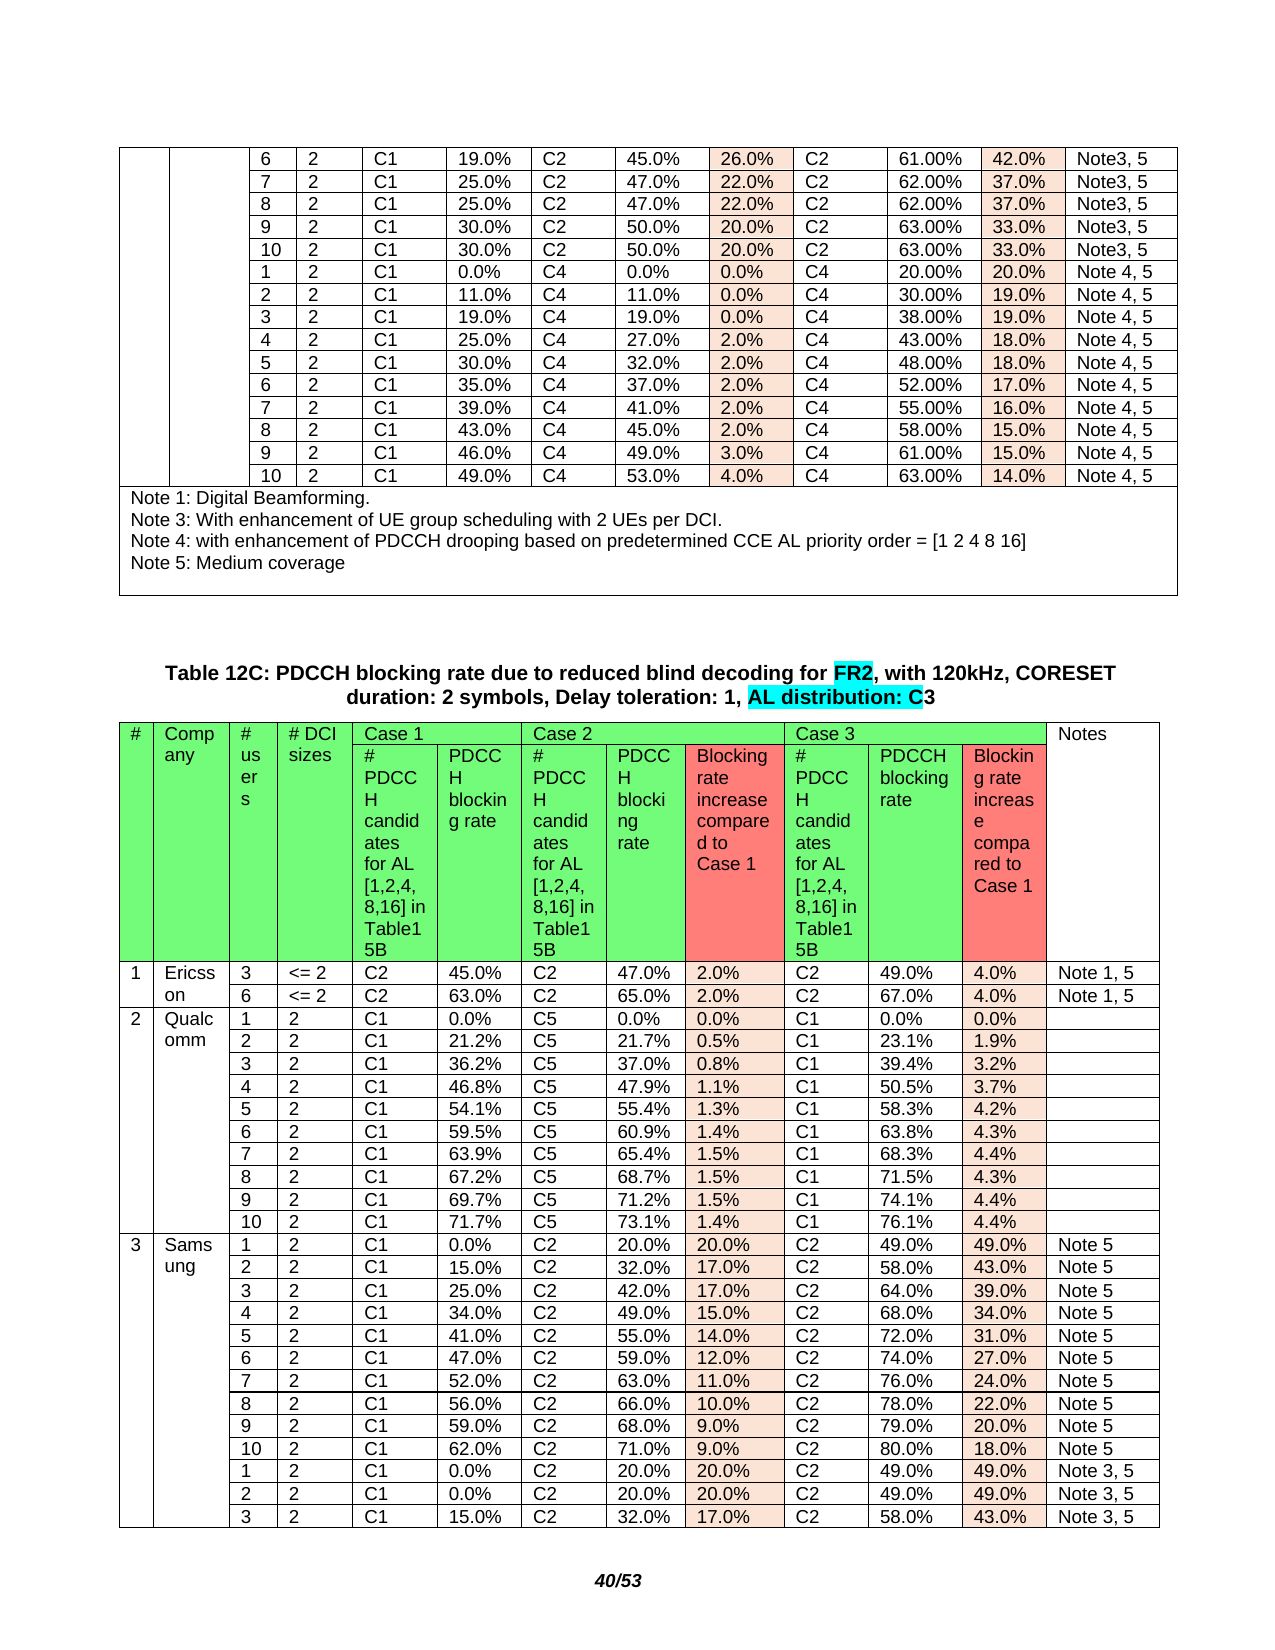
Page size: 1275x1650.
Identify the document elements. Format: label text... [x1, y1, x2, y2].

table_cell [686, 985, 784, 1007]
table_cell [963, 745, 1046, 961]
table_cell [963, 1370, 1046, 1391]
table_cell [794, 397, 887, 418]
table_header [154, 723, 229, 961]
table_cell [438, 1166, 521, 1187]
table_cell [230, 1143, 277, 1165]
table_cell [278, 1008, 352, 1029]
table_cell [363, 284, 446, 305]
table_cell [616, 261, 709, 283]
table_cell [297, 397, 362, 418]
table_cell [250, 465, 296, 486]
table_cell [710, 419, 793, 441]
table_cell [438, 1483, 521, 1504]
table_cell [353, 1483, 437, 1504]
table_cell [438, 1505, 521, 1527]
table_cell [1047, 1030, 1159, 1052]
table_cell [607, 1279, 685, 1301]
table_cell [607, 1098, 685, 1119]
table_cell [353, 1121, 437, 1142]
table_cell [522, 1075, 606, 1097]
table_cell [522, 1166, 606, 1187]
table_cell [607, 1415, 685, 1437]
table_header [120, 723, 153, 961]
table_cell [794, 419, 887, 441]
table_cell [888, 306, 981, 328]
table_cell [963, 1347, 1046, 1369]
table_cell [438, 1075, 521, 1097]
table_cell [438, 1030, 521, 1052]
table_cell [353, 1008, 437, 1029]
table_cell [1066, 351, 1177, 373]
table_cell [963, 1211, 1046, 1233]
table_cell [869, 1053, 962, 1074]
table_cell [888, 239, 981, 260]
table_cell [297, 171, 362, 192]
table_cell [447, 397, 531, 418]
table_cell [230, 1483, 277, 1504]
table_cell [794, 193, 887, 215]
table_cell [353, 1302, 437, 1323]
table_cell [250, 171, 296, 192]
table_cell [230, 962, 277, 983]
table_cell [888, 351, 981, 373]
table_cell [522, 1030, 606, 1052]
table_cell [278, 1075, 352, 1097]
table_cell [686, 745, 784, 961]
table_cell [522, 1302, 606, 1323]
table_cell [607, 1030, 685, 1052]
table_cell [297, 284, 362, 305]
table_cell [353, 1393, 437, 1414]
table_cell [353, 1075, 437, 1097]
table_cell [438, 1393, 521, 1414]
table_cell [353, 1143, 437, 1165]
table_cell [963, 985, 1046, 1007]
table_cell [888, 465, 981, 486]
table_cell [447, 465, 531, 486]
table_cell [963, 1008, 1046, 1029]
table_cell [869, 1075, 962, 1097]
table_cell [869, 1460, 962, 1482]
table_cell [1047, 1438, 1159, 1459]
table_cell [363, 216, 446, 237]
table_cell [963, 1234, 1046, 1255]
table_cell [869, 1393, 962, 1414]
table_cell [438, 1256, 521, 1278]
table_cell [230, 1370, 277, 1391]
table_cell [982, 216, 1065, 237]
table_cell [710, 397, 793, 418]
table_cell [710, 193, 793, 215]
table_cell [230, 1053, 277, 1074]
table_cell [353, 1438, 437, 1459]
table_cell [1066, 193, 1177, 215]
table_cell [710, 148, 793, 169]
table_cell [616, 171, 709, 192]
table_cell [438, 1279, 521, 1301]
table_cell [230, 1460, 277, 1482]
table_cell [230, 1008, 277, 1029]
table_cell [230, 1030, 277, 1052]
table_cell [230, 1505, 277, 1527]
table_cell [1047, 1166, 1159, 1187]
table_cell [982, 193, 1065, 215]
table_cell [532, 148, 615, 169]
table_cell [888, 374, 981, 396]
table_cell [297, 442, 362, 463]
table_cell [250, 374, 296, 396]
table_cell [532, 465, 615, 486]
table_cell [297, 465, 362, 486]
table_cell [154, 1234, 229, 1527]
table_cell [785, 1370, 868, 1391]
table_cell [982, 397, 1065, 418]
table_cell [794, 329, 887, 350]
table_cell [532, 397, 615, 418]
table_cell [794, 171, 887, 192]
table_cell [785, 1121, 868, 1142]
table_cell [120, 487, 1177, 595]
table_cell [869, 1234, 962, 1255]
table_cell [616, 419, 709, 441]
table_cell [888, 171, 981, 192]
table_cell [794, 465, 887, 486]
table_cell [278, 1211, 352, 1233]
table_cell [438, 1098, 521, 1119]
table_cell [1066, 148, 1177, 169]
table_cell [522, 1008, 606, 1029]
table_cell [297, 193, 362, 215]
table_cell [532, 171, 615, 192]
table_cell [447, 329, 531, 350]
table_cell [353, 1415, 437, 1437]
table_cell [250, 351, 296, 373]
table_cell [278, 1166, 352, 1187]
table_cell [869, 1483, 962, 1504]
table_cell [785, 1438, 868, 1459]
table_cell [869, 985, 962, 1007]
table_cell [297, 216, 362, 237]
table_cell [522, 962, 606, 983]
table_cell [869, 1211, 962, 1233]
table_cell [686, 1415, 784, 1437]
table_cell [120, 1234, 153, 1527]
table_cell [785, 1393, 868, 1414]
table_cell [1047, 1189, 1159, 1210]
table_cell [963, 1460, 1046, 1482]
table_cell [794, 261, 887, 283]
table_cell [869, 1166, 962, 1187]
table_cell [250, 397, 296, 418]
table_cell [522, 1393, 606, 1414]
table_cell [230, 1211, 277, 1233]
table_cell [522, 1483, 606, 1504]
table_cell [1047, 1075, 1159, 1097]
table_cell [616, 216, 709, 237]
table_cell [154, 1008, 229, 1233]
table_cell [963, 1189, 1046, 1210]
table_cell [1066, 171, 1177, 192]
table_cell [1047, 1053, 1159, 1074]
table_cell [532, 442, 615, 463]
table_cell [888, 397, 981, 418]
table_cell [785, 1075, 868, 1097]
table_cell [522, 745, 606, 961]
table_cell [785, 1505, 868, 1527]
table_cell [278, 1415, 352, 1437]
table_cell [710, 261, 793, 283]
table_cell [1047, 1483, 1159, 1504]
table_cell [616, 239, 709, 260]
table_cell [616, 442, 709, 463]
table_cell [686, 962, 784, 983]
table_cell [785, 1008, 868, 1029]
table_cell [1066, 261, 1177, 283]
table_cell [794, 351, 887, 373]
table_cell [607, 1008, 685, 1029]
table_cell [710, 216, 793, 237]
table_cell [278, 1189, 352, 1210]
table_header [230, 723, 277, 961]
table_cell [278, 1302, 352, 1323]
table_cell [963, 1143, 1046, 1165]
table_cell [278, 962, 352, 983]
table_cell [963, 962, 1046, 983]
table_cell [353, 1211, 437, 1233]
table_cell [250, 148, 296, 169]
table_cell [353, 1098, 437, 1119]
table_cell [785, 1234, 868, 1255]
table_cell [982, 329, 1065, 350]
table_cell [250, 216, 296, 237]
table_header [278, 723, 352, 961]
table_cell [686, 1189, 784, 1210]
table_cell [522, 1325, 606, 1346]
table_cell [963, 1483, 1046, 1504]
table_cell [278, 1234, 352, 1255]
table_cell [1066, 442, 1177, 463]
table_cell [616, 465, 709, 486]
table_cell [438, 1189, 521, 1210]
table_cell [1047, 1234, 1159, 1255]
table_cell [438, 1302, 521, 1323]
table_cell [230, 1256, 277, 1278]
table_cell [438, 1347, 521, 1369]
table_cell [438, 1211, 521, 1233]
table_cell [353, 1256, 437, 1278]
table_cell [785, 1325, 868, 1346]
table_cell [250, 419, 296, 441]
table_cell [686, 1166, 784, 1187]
text Table 12C: PDCCH blocking rate due to reduced blind decoding for FR2, with 120kHz, CORESET duration: 2 symbols, Delay toleration: 1, AL distribution: C3 [124, 661, 834, 709]
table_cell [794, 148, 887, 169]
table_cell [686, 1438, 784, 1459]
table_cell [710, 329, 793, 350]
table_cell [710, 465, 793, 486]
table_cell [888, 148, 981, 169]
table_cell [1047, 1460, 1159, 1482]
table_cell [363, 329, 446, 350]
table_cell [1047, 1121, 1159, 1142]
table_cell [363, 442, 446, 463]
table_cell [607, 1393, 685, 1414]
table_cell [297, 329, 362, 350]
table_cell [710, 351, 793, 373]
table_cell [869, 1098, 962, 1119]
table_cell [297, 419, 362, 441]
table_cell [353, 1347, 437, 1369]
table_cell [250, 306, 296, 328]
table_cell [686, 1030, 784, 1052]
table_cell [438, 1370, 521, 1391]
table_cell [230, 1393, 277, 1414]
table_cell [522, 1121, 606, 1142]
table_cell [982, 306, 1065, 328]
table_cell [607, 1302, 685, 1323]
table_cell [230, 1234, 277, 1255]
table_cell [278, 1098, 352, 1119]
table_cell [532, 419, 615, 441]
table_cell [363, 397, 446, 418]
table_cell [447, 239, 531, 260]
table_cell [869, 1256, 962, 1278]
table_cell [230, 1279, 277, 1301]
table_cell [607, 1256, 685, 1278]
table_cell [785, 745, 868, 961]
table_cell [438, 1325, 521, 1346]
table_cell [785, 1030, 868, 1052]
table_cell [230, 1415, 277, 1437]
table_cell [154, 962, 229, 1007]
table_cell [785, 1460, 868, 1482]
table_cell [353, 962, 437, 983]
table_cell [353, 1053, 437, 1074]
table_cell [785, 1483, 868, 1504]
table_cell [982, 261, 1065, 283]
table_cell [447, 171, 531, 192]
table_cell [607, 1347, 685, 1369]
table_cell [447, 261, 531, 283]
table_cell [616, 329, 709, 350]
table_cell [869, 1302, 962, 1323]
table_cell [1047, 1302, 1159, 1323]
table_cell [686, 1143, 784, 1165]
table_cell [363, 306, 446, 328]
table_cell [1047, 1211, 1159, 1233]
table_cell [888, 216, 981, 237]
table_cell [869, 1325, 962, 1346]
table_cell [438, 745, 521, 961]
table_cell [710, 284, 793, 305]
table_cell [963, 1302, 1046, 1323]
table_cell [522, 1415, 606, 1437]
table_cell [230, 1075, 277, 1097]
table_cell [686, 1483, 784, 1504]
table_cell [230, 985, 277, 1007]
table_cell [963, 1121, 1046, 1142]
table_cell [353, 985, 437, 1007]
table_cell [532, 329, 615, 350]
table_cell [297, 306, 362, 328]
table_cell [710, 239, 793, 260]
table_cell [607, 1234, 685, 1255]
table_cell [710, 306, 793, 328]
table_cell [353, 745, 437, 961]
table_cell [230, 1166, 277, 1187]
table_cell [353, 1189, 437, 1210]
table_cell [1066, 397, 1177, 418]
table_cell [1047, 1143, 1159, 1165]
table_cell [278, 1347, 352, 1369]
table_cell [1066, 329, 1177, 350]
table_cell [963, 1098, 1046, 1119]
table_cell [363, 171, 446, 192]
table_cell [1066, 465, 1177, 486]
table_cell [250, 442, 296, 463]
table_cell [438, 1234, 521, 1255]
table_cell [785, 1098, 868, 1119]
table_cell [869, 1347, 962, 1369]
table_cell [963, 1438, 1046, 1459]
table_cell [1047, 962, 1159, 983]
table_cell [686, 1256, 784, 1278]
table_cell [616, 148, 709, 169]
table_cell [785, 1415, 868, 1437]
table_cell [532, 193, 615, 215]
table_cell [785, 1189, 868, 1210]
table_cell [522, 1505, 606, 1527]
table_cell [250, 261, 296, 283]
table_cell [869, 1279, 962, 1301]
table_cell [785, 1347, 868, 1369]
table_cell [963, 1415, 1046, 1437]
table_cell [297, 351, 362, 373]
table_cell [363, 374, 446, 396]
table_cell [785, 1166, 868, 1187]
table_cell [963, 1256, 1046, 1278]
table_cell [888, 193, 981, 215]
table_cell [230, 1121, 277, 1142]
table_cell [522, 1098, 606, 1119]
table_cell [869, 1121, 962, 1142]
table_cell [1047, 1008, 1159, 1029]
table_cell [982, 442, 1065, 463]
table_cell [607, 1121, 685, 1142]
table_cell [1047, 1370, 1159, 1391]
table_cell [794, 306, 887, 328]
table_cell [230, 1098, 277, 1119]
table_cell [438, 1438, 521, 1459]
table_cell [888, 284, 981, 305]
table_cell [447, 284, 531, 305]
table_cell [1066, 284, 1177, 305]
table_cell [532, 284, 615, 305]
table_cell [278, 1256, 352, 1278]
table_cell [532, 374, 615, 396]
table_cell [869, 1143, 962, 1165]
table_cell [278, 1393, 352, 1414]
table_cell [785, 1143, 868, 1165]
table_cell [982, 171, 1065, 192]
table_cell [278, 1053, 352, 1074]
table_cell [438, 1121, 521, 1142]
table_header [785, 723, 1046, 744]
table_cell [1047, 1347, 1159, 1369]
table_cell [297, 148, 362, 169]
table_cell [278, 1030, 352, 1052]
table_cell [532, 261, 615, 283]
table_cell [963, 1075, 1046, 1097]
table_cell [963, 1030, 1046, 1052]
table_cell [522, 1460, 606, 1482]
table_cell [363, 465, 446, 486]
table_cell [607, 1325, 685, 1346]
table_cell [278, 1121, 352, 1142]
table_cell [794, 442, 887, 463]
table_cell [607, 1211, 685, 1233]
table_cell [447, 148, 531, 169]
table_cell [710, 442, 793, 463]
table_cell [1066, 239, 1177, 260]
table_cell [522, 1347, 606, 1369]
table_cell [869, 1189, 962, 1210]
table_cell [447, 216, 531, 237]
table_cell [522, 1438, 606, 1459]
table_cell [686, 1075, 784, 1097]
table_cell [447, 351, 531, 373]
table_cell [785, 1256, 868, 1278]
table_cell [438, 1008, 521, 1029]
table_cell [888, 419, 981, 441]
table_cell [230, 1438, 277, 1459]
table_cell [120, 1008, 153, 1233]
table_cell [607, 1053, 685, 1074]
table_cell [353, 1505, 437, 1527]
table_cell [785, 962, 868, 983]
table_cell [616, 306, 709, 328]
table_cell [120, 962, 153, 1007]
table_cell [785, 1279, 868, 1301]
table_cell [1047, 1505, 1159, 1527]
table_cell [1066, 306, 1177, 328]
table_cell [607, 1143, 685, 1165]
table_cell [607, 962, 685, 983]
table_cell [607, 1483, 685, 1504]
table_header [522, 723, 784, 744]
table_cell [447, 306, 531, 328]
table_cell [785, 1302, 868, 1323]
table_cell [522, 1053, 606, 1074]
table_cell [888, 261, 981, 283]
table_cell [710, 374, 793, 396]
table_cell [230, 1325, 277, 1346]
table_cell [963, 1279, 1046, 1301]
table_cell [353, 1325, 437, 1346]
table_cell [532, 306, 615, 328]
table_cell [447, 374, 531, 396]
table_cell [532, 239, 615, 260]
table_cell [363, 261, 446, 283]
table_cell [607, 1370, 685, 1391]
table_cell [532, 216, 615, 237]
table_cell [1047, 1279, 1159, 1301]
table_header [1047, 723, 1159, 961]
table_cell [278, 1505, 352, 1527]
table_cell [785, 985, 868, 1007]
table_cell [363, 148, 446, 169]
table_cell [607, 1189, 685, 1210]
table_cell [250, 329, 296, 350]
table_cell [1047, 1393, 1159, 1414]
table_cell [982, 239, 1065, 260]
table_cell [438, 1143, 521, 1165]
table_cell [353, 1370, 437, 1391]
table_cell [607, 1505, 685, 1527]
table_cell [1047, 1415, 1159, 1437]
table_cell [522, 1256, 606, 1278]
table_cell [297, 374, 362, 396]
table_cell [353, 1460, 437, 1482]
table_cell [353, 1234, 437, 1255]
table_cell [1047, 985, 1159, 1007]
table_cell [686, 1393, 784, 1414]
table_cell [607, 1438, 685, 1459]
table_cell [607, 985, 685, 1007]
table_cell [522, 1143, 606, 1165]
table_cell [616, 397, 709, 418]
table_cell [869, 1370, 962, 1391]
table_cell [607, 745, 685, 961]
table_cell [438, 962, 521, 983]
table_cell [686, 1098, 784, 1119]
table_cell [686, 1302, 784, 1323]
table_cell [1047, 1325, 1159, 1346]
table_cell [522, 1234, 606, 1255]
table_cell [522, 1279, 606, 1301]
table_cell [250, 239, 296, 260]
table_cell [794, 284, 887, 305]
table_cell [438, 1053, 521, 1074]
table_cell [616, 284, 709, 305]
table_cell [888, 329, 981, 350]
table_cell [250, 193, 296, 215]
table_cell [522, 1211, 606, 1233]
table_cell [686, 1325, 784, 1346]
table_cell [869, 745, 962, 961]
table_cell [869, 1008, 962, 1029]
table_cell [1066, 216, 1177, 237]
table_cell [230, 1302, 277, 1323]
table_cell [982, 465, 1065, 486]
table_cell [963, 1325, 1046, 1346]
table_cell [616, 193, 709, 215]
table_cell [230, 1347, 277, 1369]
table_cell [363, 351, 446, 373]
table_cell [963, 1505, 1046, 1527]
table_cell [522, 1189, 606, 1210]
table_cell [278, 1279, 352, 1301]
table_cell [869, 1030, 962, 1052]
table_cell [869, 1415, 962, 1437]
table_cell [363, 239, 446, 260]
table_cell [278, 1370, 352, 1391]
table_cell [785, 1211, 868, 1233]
text Table 12C: PDCCH blocking rate due to reduced blind decoding for FR2, with 120kHz, CORESET duration: 2 symbols, Delay toleration: 1, AL distribution: C3 [873, 661, 1156, 709]
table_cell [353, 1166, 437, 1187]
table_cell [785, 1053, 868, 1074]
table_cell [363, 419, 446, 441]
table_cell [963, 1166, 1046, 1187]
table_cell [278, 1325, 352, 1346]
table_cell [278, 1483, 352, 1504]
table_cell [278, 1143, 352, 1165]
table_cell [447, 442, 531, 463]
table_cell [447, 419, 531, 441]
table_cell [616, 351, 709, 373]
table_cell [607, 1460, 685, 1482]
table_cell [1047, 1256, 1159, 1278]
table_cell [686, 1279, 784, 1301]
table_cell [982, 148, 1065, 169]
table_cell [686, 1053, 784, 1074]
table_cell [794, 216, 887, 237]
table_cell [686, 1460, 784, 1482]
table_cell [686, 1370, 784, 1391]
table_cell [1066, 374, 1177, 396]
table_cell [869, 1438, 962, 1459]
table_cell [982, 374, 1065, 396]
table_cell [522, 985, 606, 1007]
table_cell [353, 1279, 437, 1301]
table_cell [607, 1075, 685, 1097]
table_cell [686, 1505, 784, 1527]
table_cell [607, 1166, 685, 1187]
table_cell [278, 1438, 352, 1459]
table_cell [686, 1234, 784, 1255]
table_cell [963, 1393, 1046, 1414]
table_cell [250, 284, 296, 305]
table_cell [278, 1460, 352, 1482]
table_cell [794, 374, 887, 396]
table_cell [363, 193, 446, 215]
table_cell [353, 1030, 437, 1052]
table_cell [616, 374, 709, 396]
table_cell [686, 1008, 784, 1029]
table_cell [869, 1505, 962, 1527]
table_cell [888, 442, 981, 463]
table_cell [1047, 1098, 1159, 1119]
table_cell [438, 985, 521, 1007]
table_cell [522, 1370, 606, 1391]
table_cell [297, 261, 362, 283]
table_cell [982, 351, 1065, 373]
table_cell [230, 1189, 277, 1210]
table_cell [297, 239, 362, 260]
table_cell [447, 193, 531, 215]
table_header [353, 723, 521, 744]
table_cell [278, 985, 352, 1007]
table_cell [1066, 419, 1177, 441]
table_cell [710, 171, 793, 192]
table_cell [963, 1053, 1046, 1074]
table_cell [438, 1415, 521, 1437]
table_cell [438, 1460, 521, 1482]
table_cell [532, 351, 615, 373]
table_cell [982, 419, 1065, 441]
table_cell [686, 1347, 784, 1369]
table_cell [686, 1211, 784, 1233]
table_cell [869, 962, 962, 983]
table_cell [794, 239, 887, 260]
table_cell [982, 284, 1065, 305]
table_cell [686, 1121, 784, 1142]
